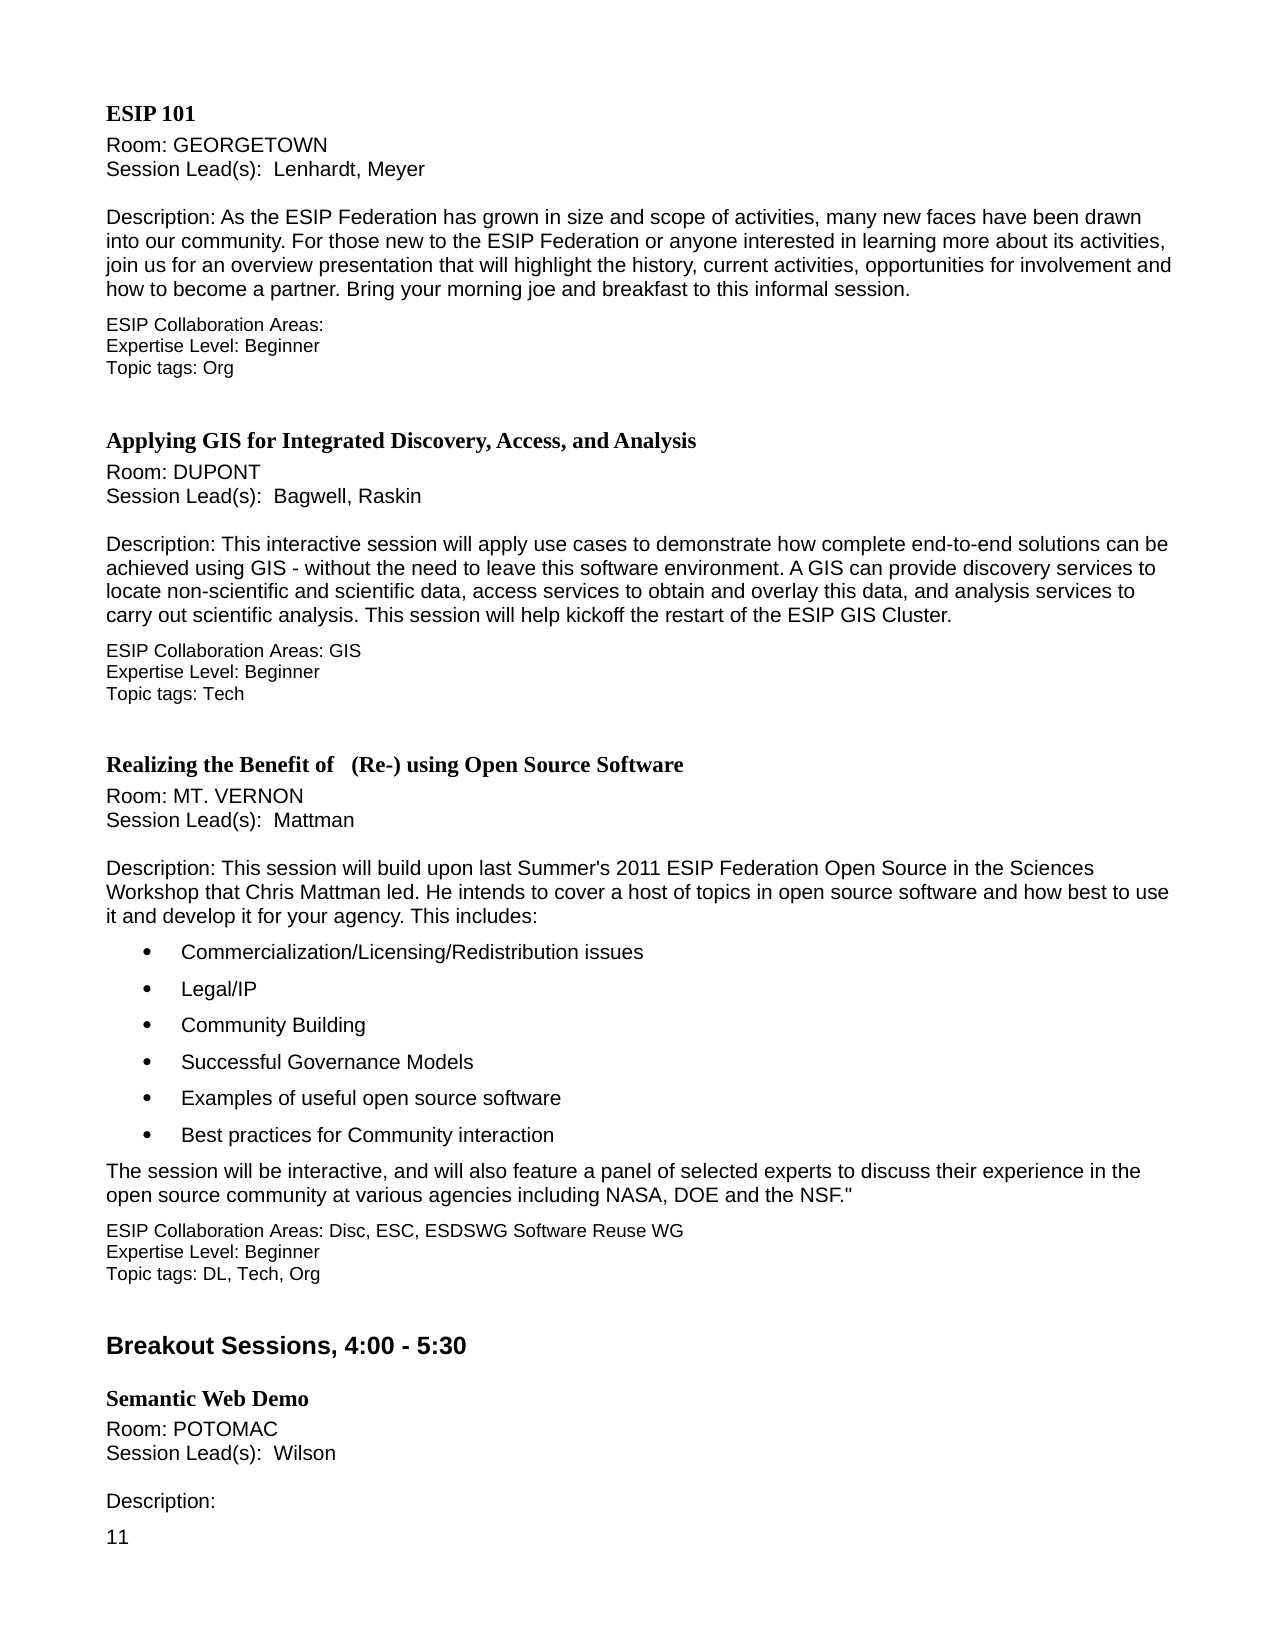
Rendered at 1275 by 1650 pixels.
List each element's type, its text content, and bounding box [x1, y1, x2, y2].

text Session Lead(s): Mattman [106, 808, 1174, 832]
text Room: POTOMAC [106, 1417, 1174, 1441]
text Description: This session will build upon last Summer's 2011 ESIP Federation Open Source in the Sciences Workshop that Chris Mattman led. He intends to cover a host of topics in open source software and how best to use it and develop it for your agency. This includes: [106, 856, 1174, 927]
subtitle ESIP 101 [106, 101, 1174, 127]
text Expertise Level: Beginner [106, 661, 1174, 683]
list Best practices for Community interaction [143, 1123, 1174, 1147]
text Topic tags: Org [106, 356, 1174, 378]
list Commercialization/Licensing/Redistribution issues [143, 940, 1174, 964]
text Description: [106, 1489, 1174, 1513]
list Successful Governance Models [143, 1049, 1174, 1074]
list Community Building [143, 1013, 1174, 1037]
text Session Lead(s): Lenhardt, Meyer [106, 157, 1174, 181]
text Description: As the ESIP Federation has grown in size and scope of activities, many new faces have been drawn into our community. For those new to the ESIP Federation or anyone interested in learning more about its activities, join us for an overview presentation that will highlight the history, current activities, opportunities for involvement and how to become a partner. Bring your morning joe and breakfast to this informal session. [106, 205, 1174, 301]
subtitle Realizing the Benefit of (Re-) using Open Source Software [106, 751, 1174, 777]
subtitle Applying GIS for Integrated Discovery, Access, and Analysis [106, 427, 1174, 453]
list Legal/IP [143, 976, 1174, 1001]
text Topic tags: Tech [106, 683, 1174, 704]
text ESIP Collaboration Areas: [106, 313, 1174, 335]
text Room: DUPONT [106, 459, 1174, 483]
text Room: GEORGETOWN [106, 133, 1174, 157]
text The session will be interactive, and will also feature a panel of selected experts to discuss their experience in the open source community at various agencies including NASA, DOE and the NSF." [106, 1159, 1174, 1207]
text Room: MT. VERNON [106, 784, 1174, 808]
text Session Lead(s): Wilson [106, 1441, 1174, 1465]
text ESIP Collaboration Areas: GIS [106, 640, 1174, 661]
text Session Lead(s): Bagwell, Raskin [106, 483, 1174, 507]
text Topic tags: DL, Tech, Org [106, 1263, 1174, 1284]
list Examples of useful open source software [143, 1086, 1174, 1110]
text ESIP Collaboration Areas: Disc, ESC, ESDSWG Software Reuse WG [106, 1220, 1174, 1241]
subtitle Semantic Web Demo [106, 1385, 1174, 1411]
subtitle Breakout Sessions, 4:00 - 5:30 [106, 1331, 1174, 1360]
text Description: This interactive session will apply use cases to demonstrate how complete end-to-end solutions can be achieved using GIS - without the need to leave this software environment. A GIS can provide discovery services to locate non-scientific and scientific data, access services to obtain and overlay this data, and analysis services to carry out scientific analysis. This session will help kickoff the restart of the ESIP GIS Cluster. [106, 531, 1174, 627]
text Expertise Level: Beginner [106, 335, 1174, 356]
text Expertise Level: Beginner [106, 1241, 1174, 1263]
